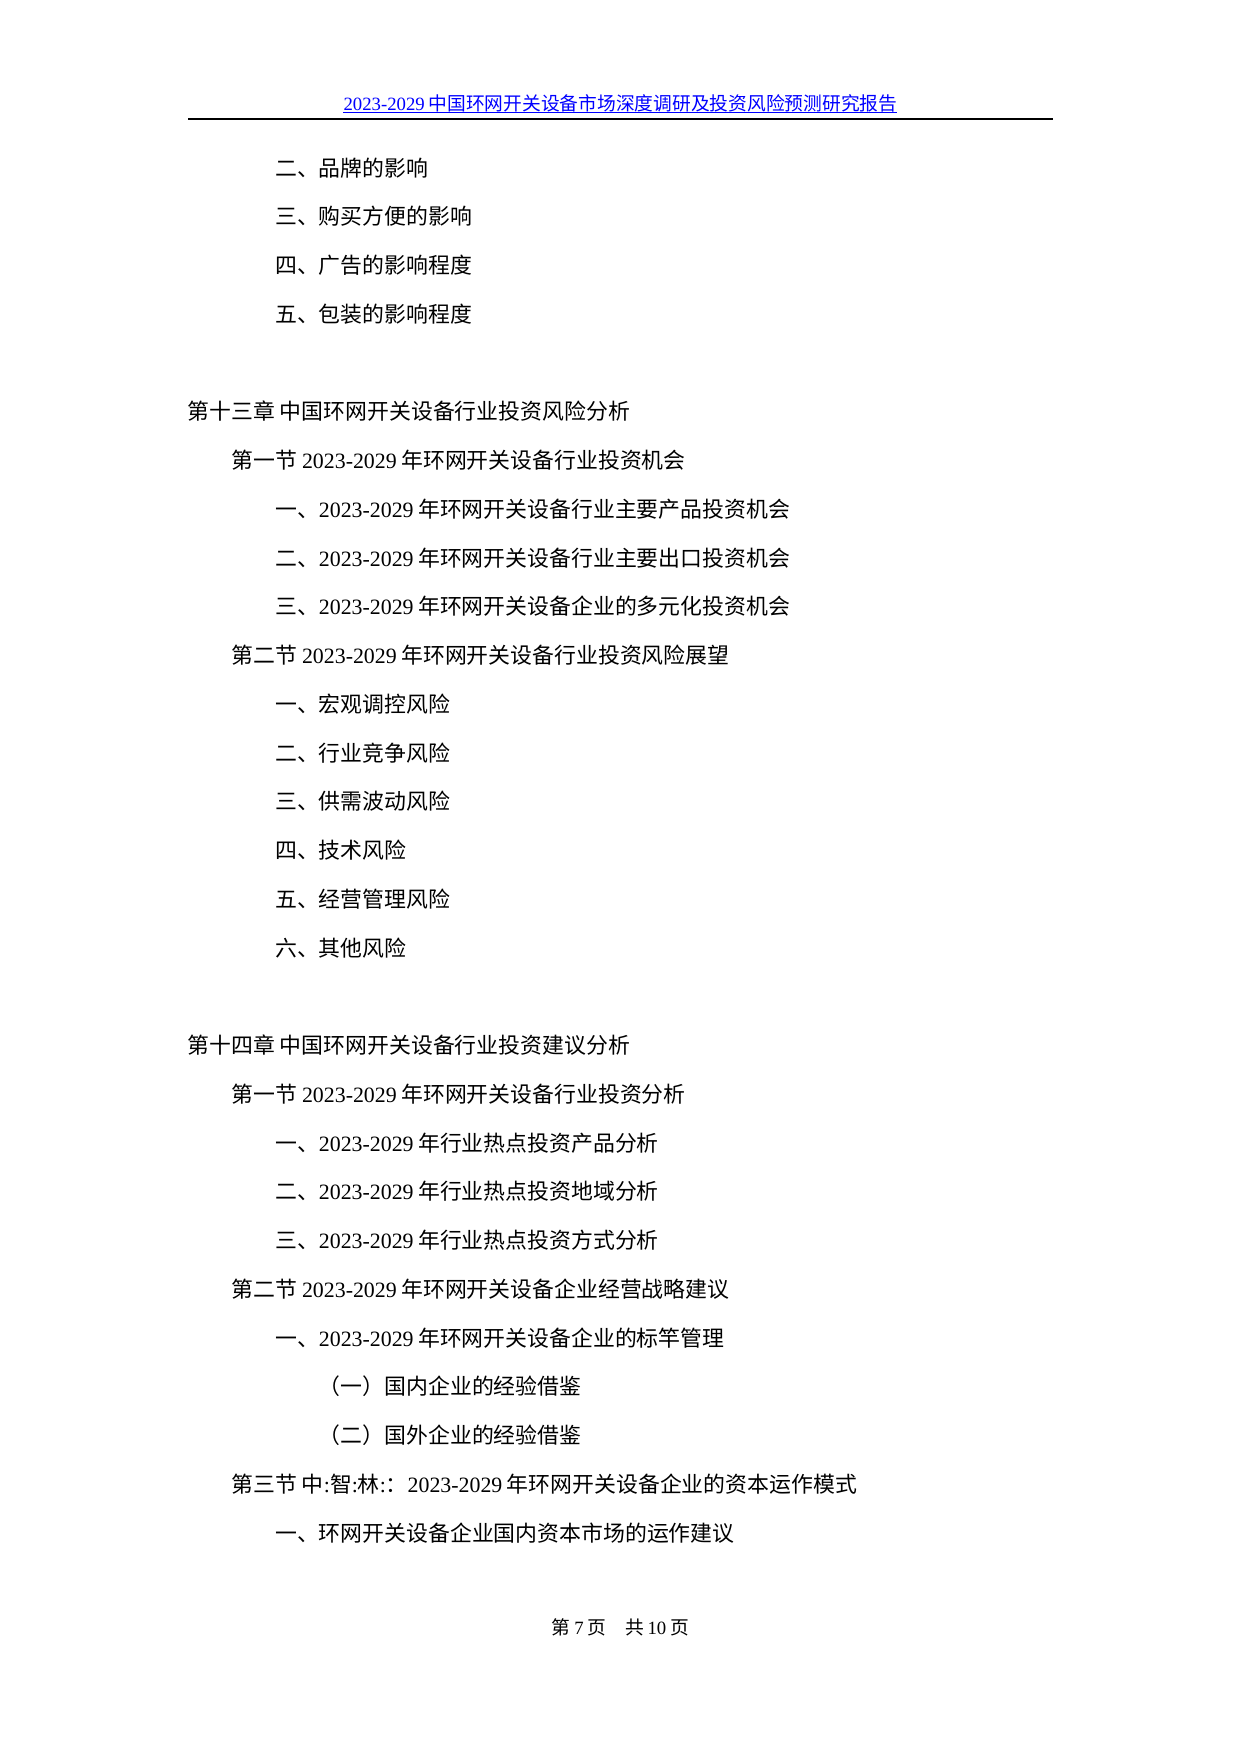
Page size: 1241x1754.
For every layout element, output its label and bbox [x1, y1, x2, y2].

text [187, 150, 1053, 1548]
